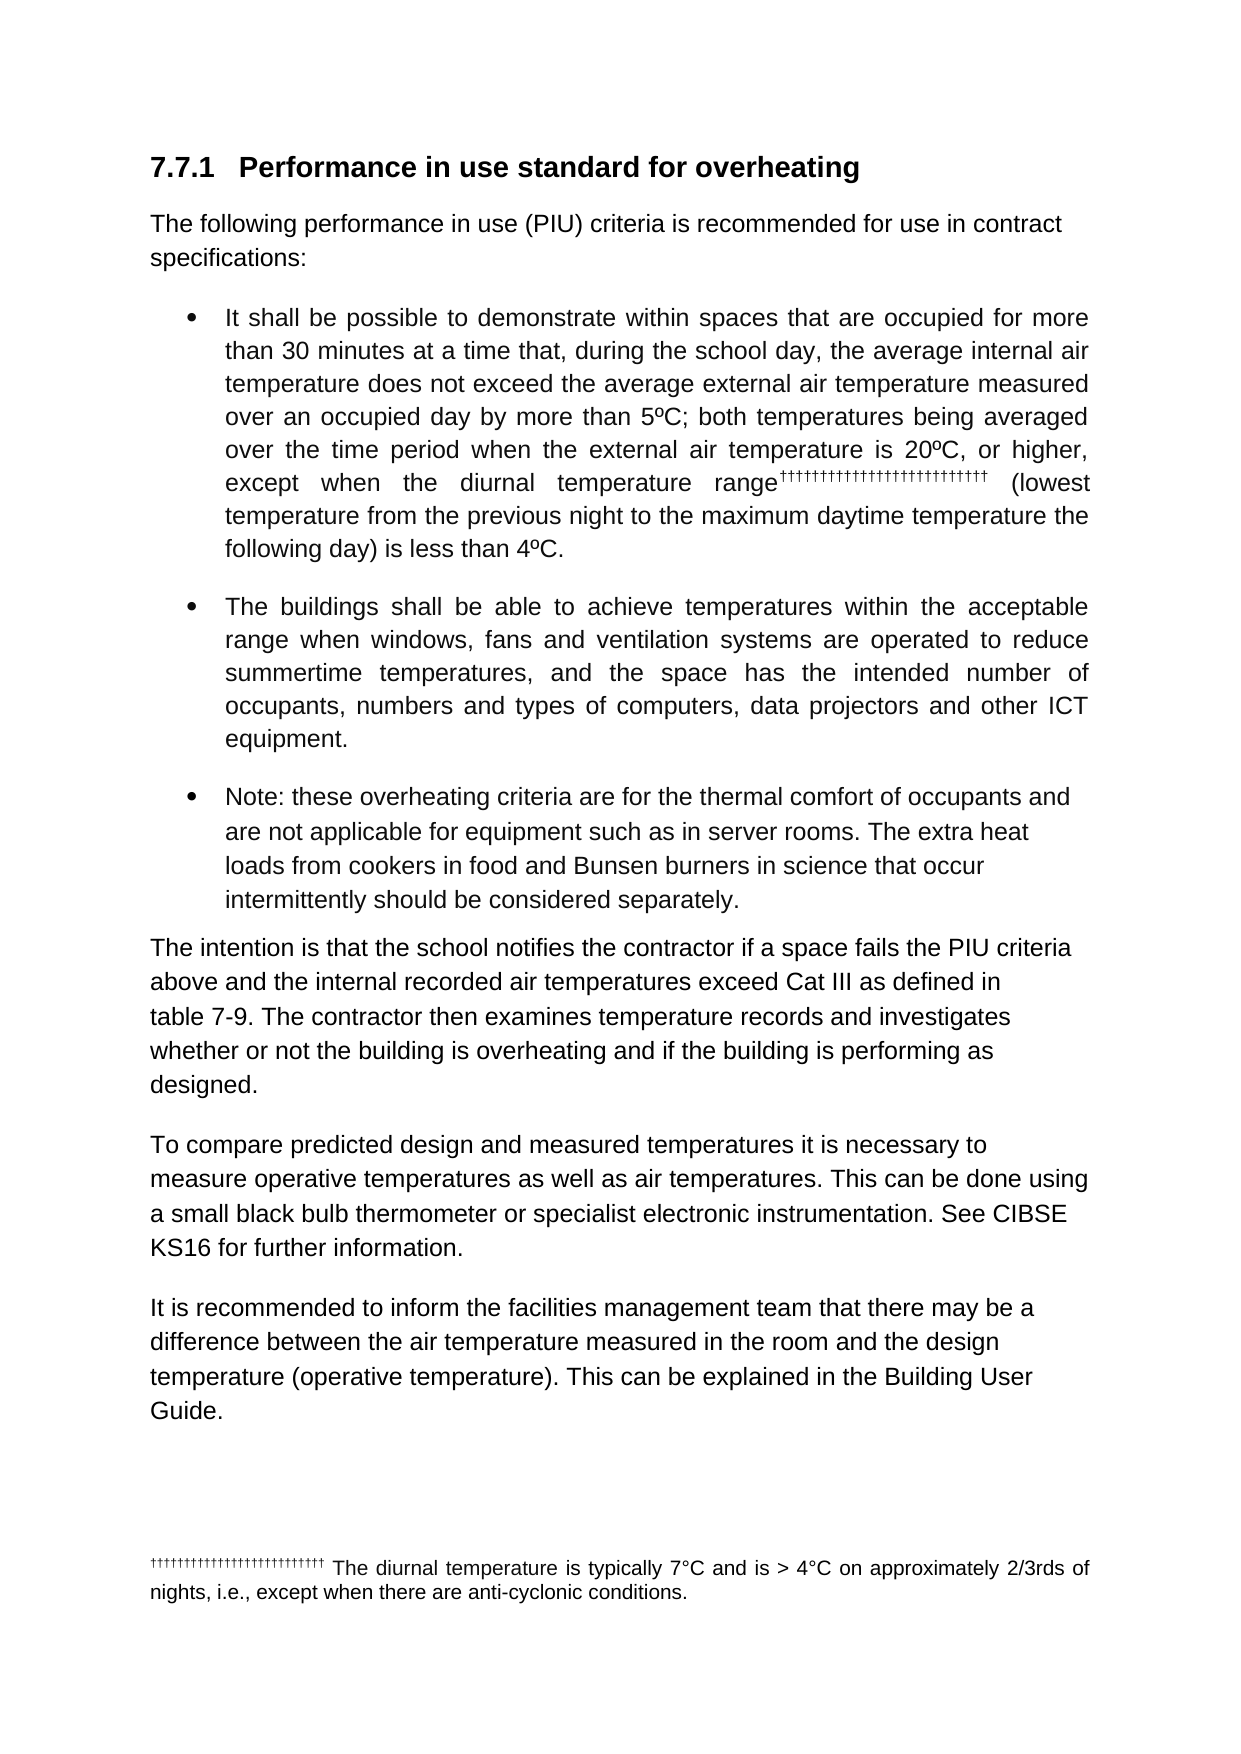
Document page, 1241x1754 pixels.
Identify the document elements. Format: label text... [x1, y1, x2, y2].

text To compare predicted design and measured temperatures it is necessary to measure operative temperatures as well as air temperatures. This can be done using a small black bulb thermometer or specialist electronic instrumentation. See CIBSE KS16 for further information. [150, 1130, 1090, 1262]
text The intention is that the school notifies the contractor if a space fails the PIU criteria above and the internal recorded air temperatures exceed Cat III as defined in table 7-9. The contractor then examines temperature records and investigates whether or not the building is overheating and if the building is performing as designed. [150, 932, 1090, 1099]
text The following performance in use (PIU) criteria is recommended for use in contract specifications: [150, 208, 1090, 272]
text It is recommended to inform the facilities management team that there may be a difference between the air temperature measured in the room and the design temperature (operative temperature). This can be explained in the Building User Guide. [150, 1293, 1090, 1425]
list It shall be possible to demonstrate within spaces that are occupied for more than 30 minutes at a time that, during the school day, the average internal air temperature does not exceed the average external air temperature measured over an occupied day by more than 5ºC; both temperatures being averaged over the time period when the external air temperature is 20ºC, or higher, except when the diurnal temperature range (lowest temperature from the previous night to the maximum daytime temperature the following day) is less than 4ºC. [187, 302, 1090, 562]
subtitle Performance in use standard for overheating [150, 150, 1090, 183]
list The buildings shall be able to achieve temperatures within the acceptable range when windows, fans and ventilation systems are operated to reduce summertime temperatures, and the space has the intended number of occupants, numbers and types of computers, data projectors and other ICT equipment. [187, 592, 1090, 753]
list Note: these overheating criteria are for the thermal comfort of occupants and are not applicable for equipment such as in server rooms. The extra heat loads from cookers in food and Bunsen burners in science that occur intermittently should be considered separately. [187, 782, 1090, 914]
